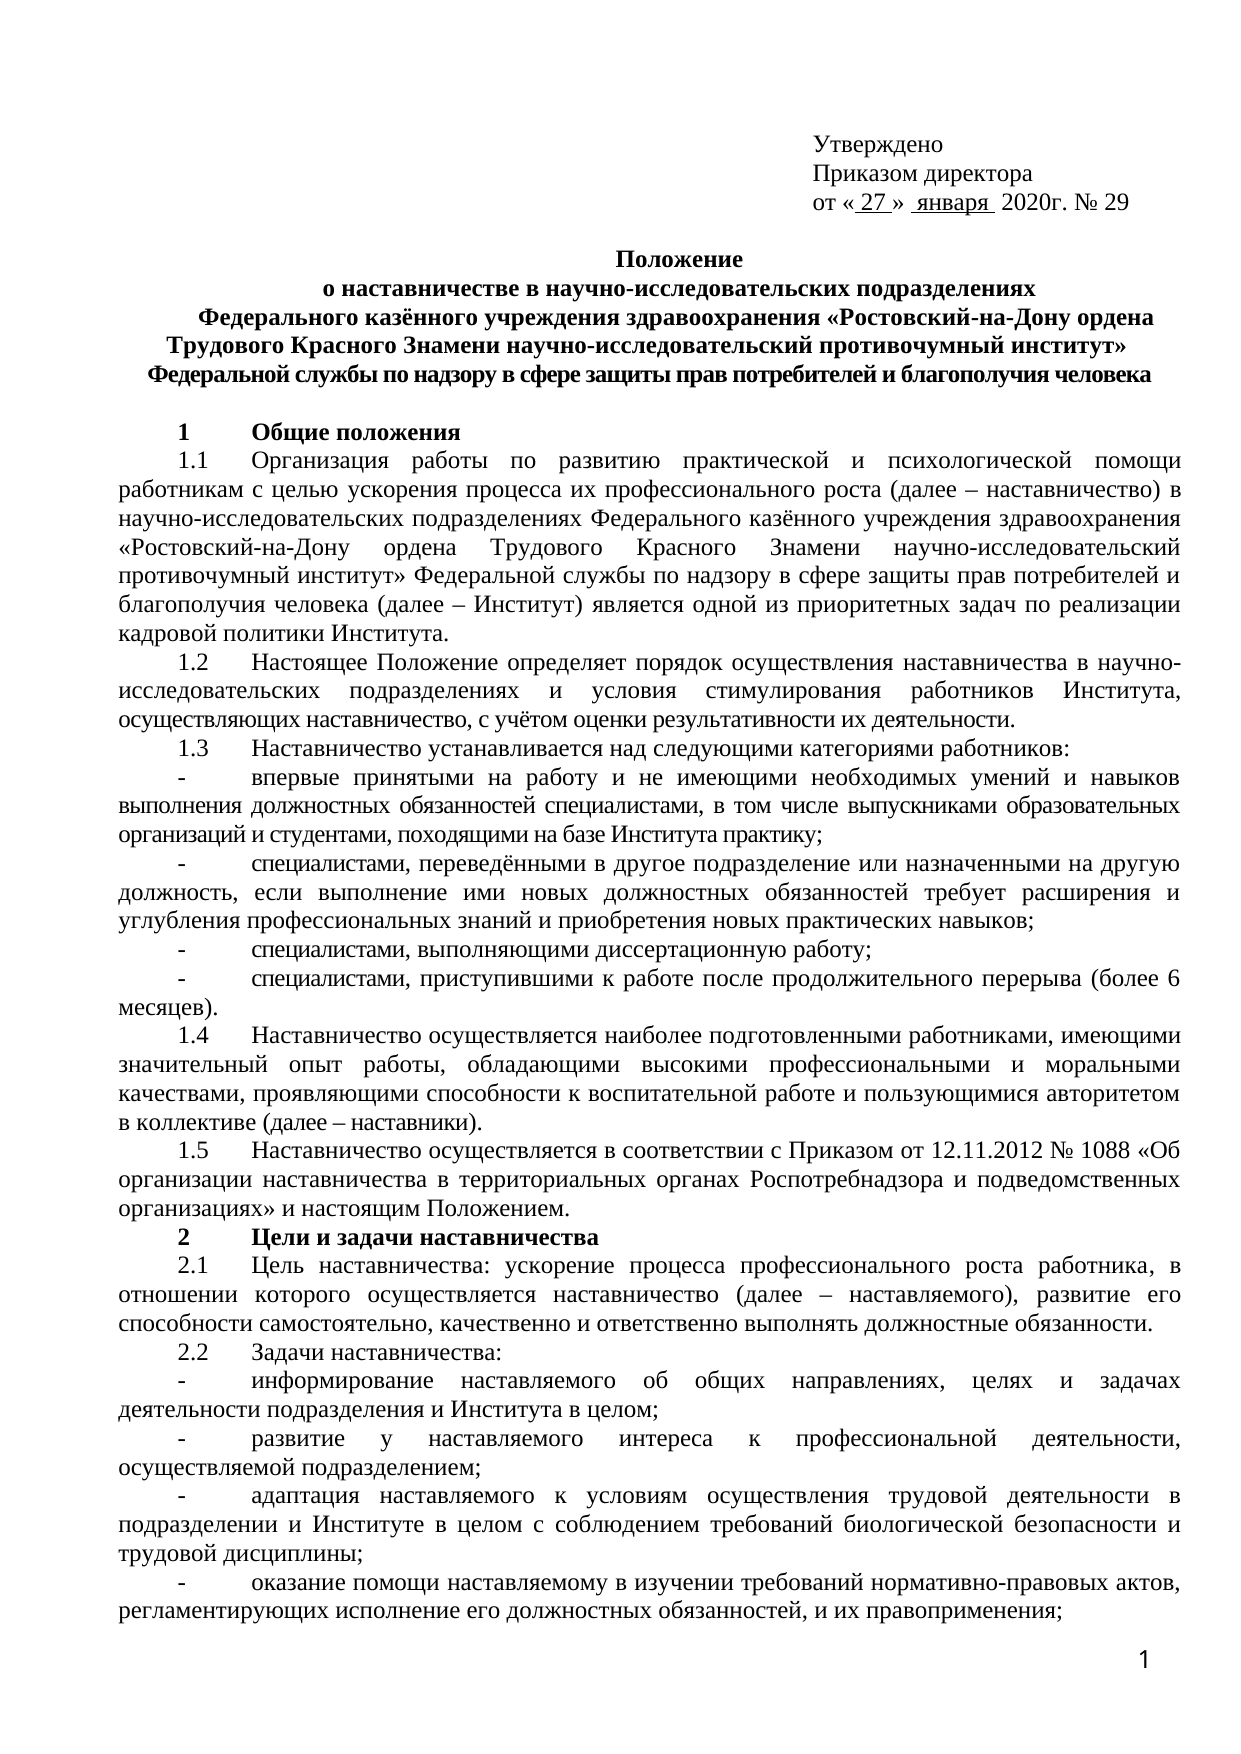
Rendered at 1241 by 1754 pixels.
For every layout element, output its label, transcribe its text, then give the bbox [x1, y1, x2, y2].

list Наставничество устанавливается над следующими категориями работников: [118, 733, 1181, 762]
list специалистами, выполняющими диссертационную работу; [118, 934, 1181, 963]
list Наставничество осуществляется в соответствии с Приказом от 12.11.2012 № 1088 «Об организации наставничества в территориальных органах Роспотребнадзора и подведомственных организациях» и настоящим Положением. [118, 1135, 1181, 1222]
list специалистами, переведёнными в другое подразделение или назначенными на другую должность, если выполнение ими новых должностных обязанностей требует расширения и углубления профессиональных знаний и приобретения новых практических навыков; [118, 848, 1181, 934]
list 2.2 Задачи наставничества: [118, 1337, 1181, 1365]
list Общие положения [118, 417, 1181, 445]
list впервые принятыми на работу и не имеющими необходимых умений и навыков выполнения должностных обязанностей специалистами, в том числе выпускниками образовательных организаций и студентами, походящими на базе Института практику; [118, 762, 1181, 848]
list 2.1 Цель наставничества: ускорение процесса профессионального роста работника, в отношении которого осуществляется наставничество (далее – наставляемого), развитие его способности самостоятельно, качественно и ответственно выполнять должностные обязанности. [118, 1250, 1181, 1337]
text Приказом директора [812, 158, 1152, 187]
text Положение [118, 244, 1181, 273]
list Наставничество осуществляется наиболее подготовленными работниками, имеющими значительный опыт работы, обладающими высокими профессиональными и моральными качествами, проявляющими способности к воспитательной работе и пользующимися авторитетом в коллективе (далее – наставники). [118, 1020, 1181, 1135]
text Утверждено [812, 129, 1152, 158]
list - информирование наставляемого об общих направлениях, целях и задачах деятельности подразделения и Института в целом; [118, 1365, 1181, 1423]
list Настоящее Положение определяет порядок осуществления наставничества в научно-исследовательских подразделениях и условия стимулирования работников Института, осуществляющих наставничество, с учётом оценки результативности их деятельности. [118, 647, 1181, 733]
list - оказание помощи наставляемому в изучении требований нормативно-правовых актов, регламентирующих исполнение его должностных обязанностей, и их правоприменения; [118, 1567, 1181, 1624]
text Федерального казённого учреждения здравоохранения «Ростовский-на-Дону ордена Трудового Красного Знамени научно-исследовательский противочумный институт» Федеральной службы по надзору в сфере защиты прав потребителей и благополучия человека [118, 302, 1181, 388]
text - развитие у наставляемого интереса к профессиональной деятельности, осуществляемой подразделением; [118, 1423, 1181, 1480]
text 2 Цели и задачи наставничества [118, 1222, 1181, 1250]
list - адаптация наставляемого к условиям осуществления трудовой деятельности в подразделении и Институте в целом с соблюдением требований биологической безопасности и трудовой дисциплины; [118, 1480, 1181, 1567]
list специалистами, приступившими к работе после продолжительного перерыва (более 6 месяцев). [118, 963, 1181, 1020]
text о наставничестве в научно-исследовательских подразделениях [118, 273, 1181, 302]
text от « 27 » января 2020г. № 29 [812, 187, 1152, 215]
list Организация работы по развитию практической и психологической помощи работникам с целью ускорения процесса их профессионального роста (далее – наставничество) в научно-исследовательских подразделениях Федерального казённого учреждения здравоохранения «Ростовский-на-Дону ордена Трудового Красного Знамени научно-исследовательский противочумный институт» Федеральной службы по надзору в сфере защиты прав потребителей и благополучия человека (далее – Институт) является одной из приоритетных задач по реализации кадровой политики Института. [118, 445, 1181, 647]
